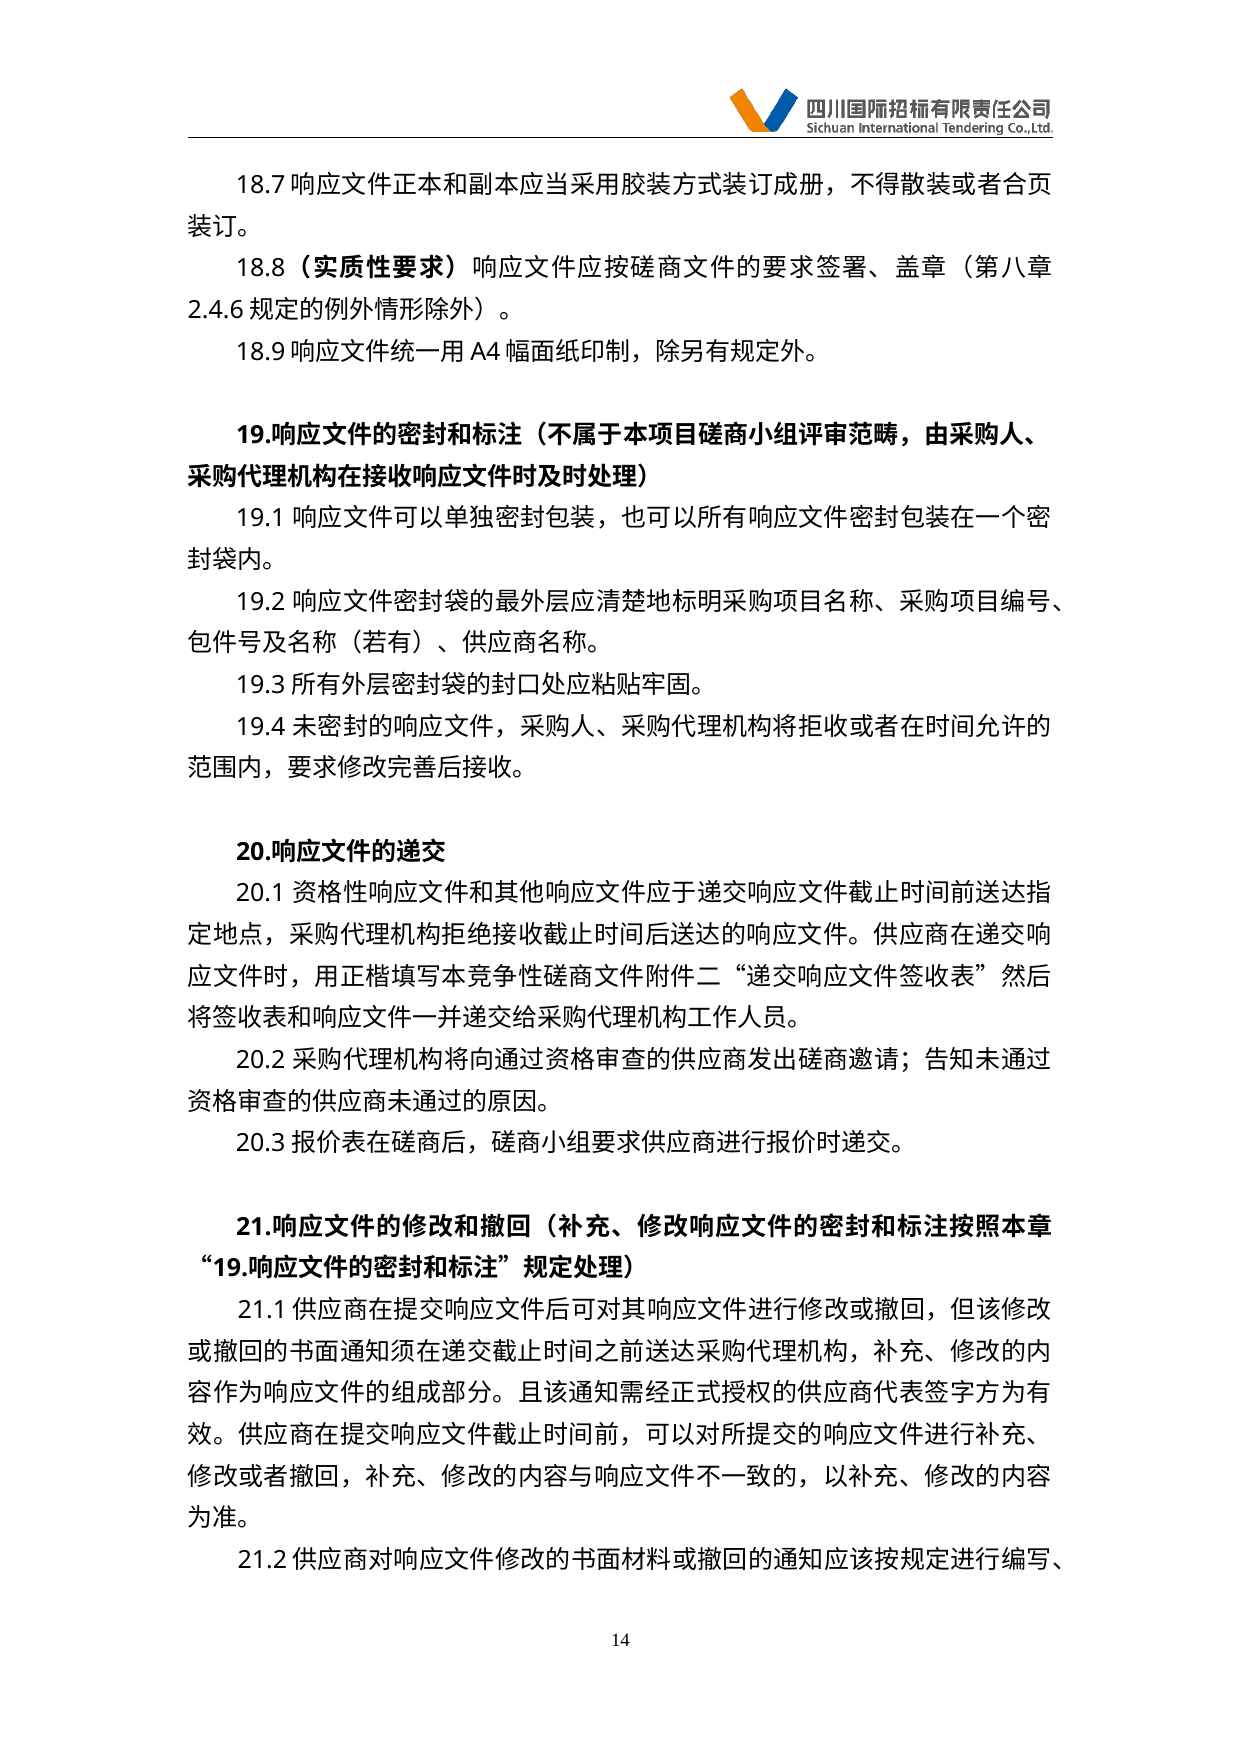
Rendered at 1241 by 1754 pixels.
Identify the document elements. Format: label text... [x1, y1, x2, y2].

text 19.响应文件的密封和标注（不属于本项目磋商小组评审范畴，由采购人、采购代理机构在接收响应文件时及时处理） [187, 410, 1053, 493]
text 19.1 响应文件可以单独密封包装，也可以所有响应文件密封包装在一个密封袋内。 [187, 493, 1053, 577]
text 18.8（实质性要求）响应文件应按磋商文件的要求签署、盖章（第八章2.4.6规定的例外情形除外）。 [187, 243, 1053, 327]
text 20.3 报价表在磋商后，磋商小组要求供应商进行报价时递交。 [187, 1118, 1053, 1160]
text 20.响应文件的递交 [187, 827, 1053, 868]
text 21.响应文件的修改和撤回（补充、修改响应文件的密封和标注按照本章“19.响应文件的密封和标注”规定处理） [187, 1202, 1053, 1285]
text 20.1 资格性响应文件和其他响应文件应于递交响应文件截止时间前送达指定地点，采购代理机构拒绝接收截止时间后送达的响应文件。供应商在递交响应文件时，用正楷填写本竞争性磋商文件附件二“递交响应文件签收表”然后将签收表和响应文件一并递交给采购代理机构工作人员。 [187, 868, 1053, 1035]
picture [729, 88, 1053, 135]
text 20.2 采购代理机构将向通过资格审查的供应商发出磋商邀请；告知未通过资格审查的供应商未通过的原因。 [187, 1035, 1053, 1118]
text 21.1供应商在提交响应文件后可对其响应文件进行修改或撤回，但该修改或撤回的书面通知须在递交截止时间之前送达采购代理机构，补充、修改的内容作为响应文件的组成部分。且该通知需经正式授权的供应商代表签字方为有效。供应商在提交响应文件截止时间前，可以对所提交的响应文件进行补充、修改或者撤回，补充、修改的内容与响应文件不一致的，以补充、修改的内容为准。 [187, 1285, 1053, 1535]
text 18.9响应文件统一用A4幅面纸印制，除另有规定外。 [187, 327, 1053, 368]
text 18.7响应文件正本和副本应当采用胶装方式装订成册，不得散装或者合页装订。 [187, 160, 1053, 243]
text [187, 1535, 1053, 1577]
text 19.2 响应文件密封袋的最外层应清楚地标明采购项目名称、采购项目编号、包件号及名称（若有）、供应商名称。 [187, 577, 1053, 660]
text 19.3 所有外层密封袋的封口处应粘贴牢固。 [187, 660, 1053, 702]
text 19.4 未密封的响应文件，采购人、采购代理机构将拒收或者在时间允许的范围内，要求修改完善后接收。 [187, 702, 1053, 785]
